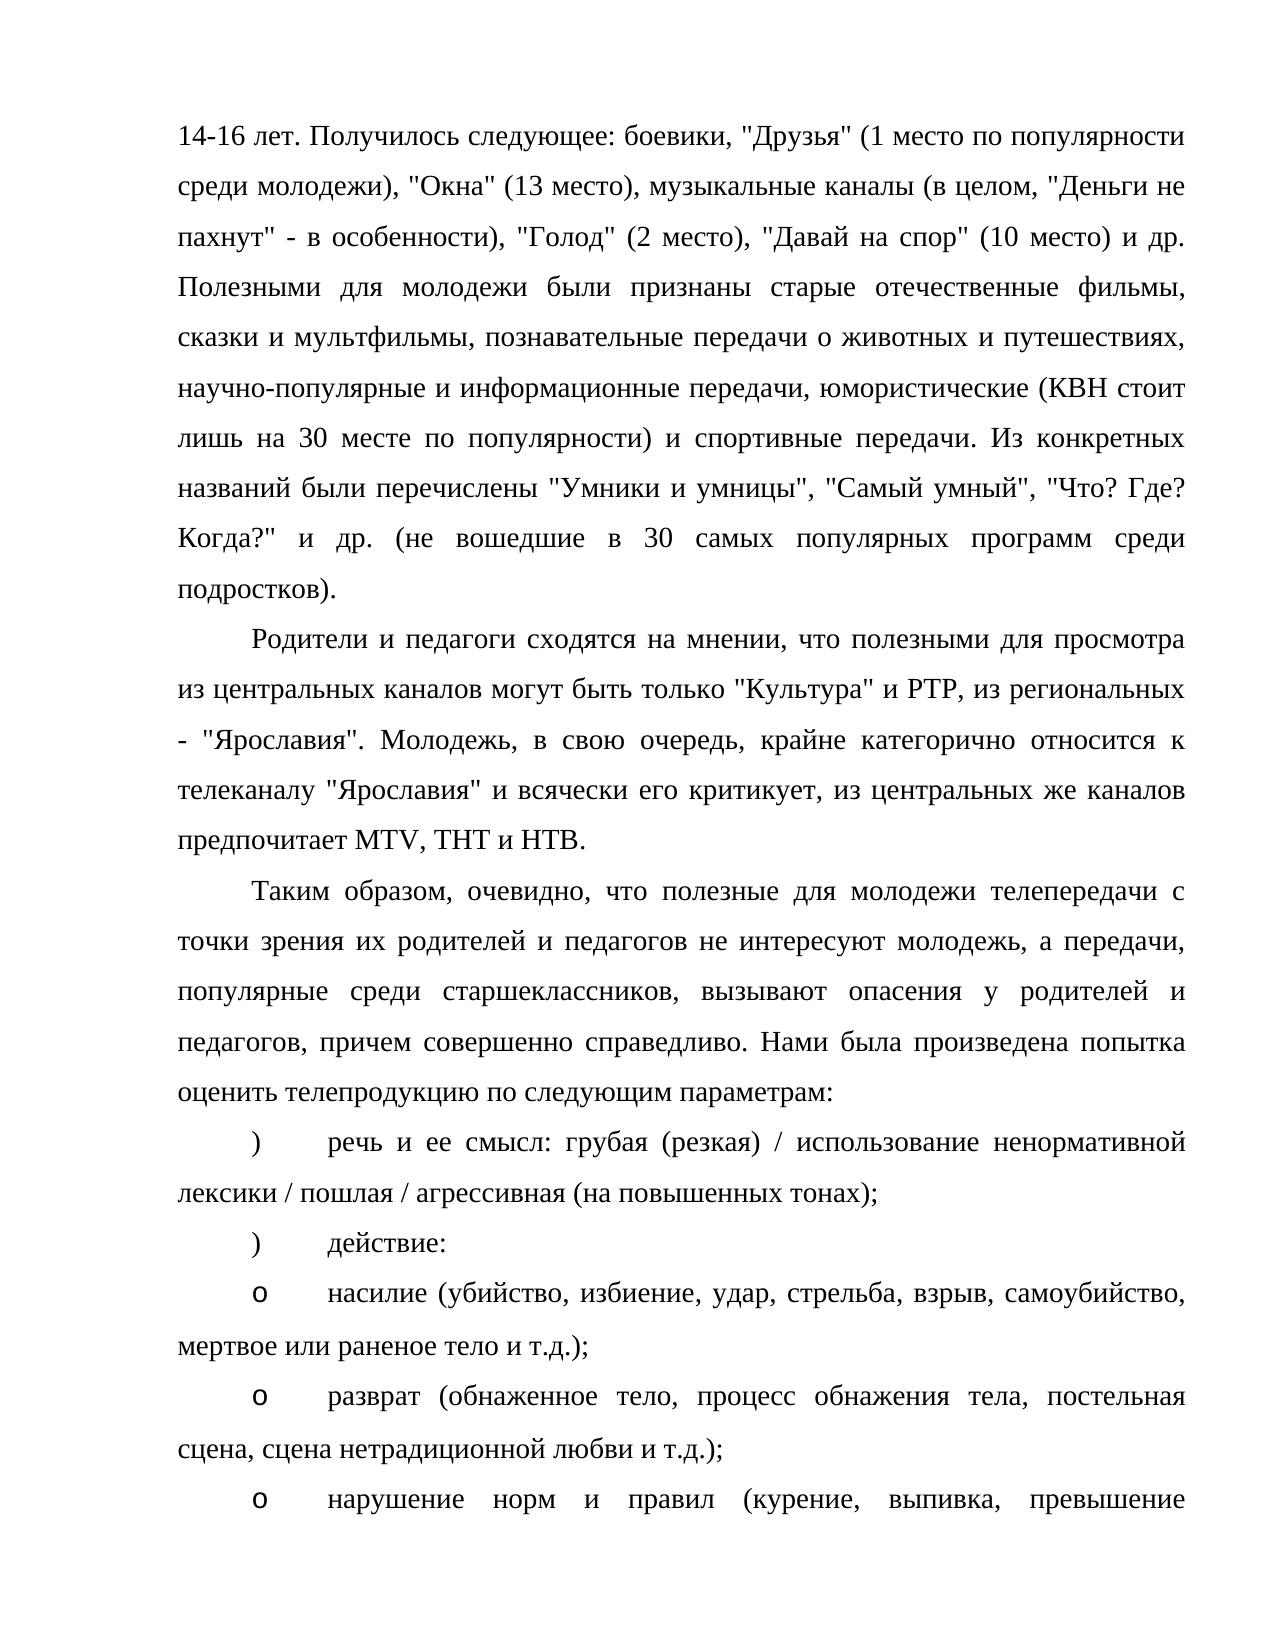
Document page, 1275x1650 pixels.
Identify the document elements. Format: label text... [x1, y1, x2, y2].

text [177, 1482, 1186, 1518]
text Таким образом, очевидно, что полезные для молодежи телепередачи с точки зрения их родителей и педагогов не интересуют молодежь, а передачи, популярные среди старшеклассников, вызывают опасения у родителей и педагогов, причем совершенно справедливо. Нами была произведена попытка оценить телепродукцию по следующим параметрам: [177, 873, 1186, 1108]
text ) действие: [177, 1225, 1186, 1258]
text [177, 118, 1186, 604]
text Родители и педагоги сходятся на мнении, что полезными для просмотра из центральных каналов могут быть только "Культура" и РТР, из региональных - "Ярославия". Молодежь, в свою очередь, крайне категорично относится к телеканалу "Ярославия" и всячески его критикует, из центральных же каналов предпочитает MTV, ТНТ и НТВ. [177, 621, 1186, 856]
text ) речь и ее смысл: грубая (резкая) / использование ненормативной лексики / пошлая / агрессивная (на повышенных тонах); [177, 1124, 1186, 1208]
text o насилие (убийство, избиение, удар, стрельба, взрыв, самоубийство, мертвое или раненое тело и т.д.); [177, 1275, 1186, 1362]
text o разврат (обнаженное тело, процесс обнажения тела, постельная сцена, сцена нетрадиционной любви и т.д.); [177, 1378, 1186, 1465]
